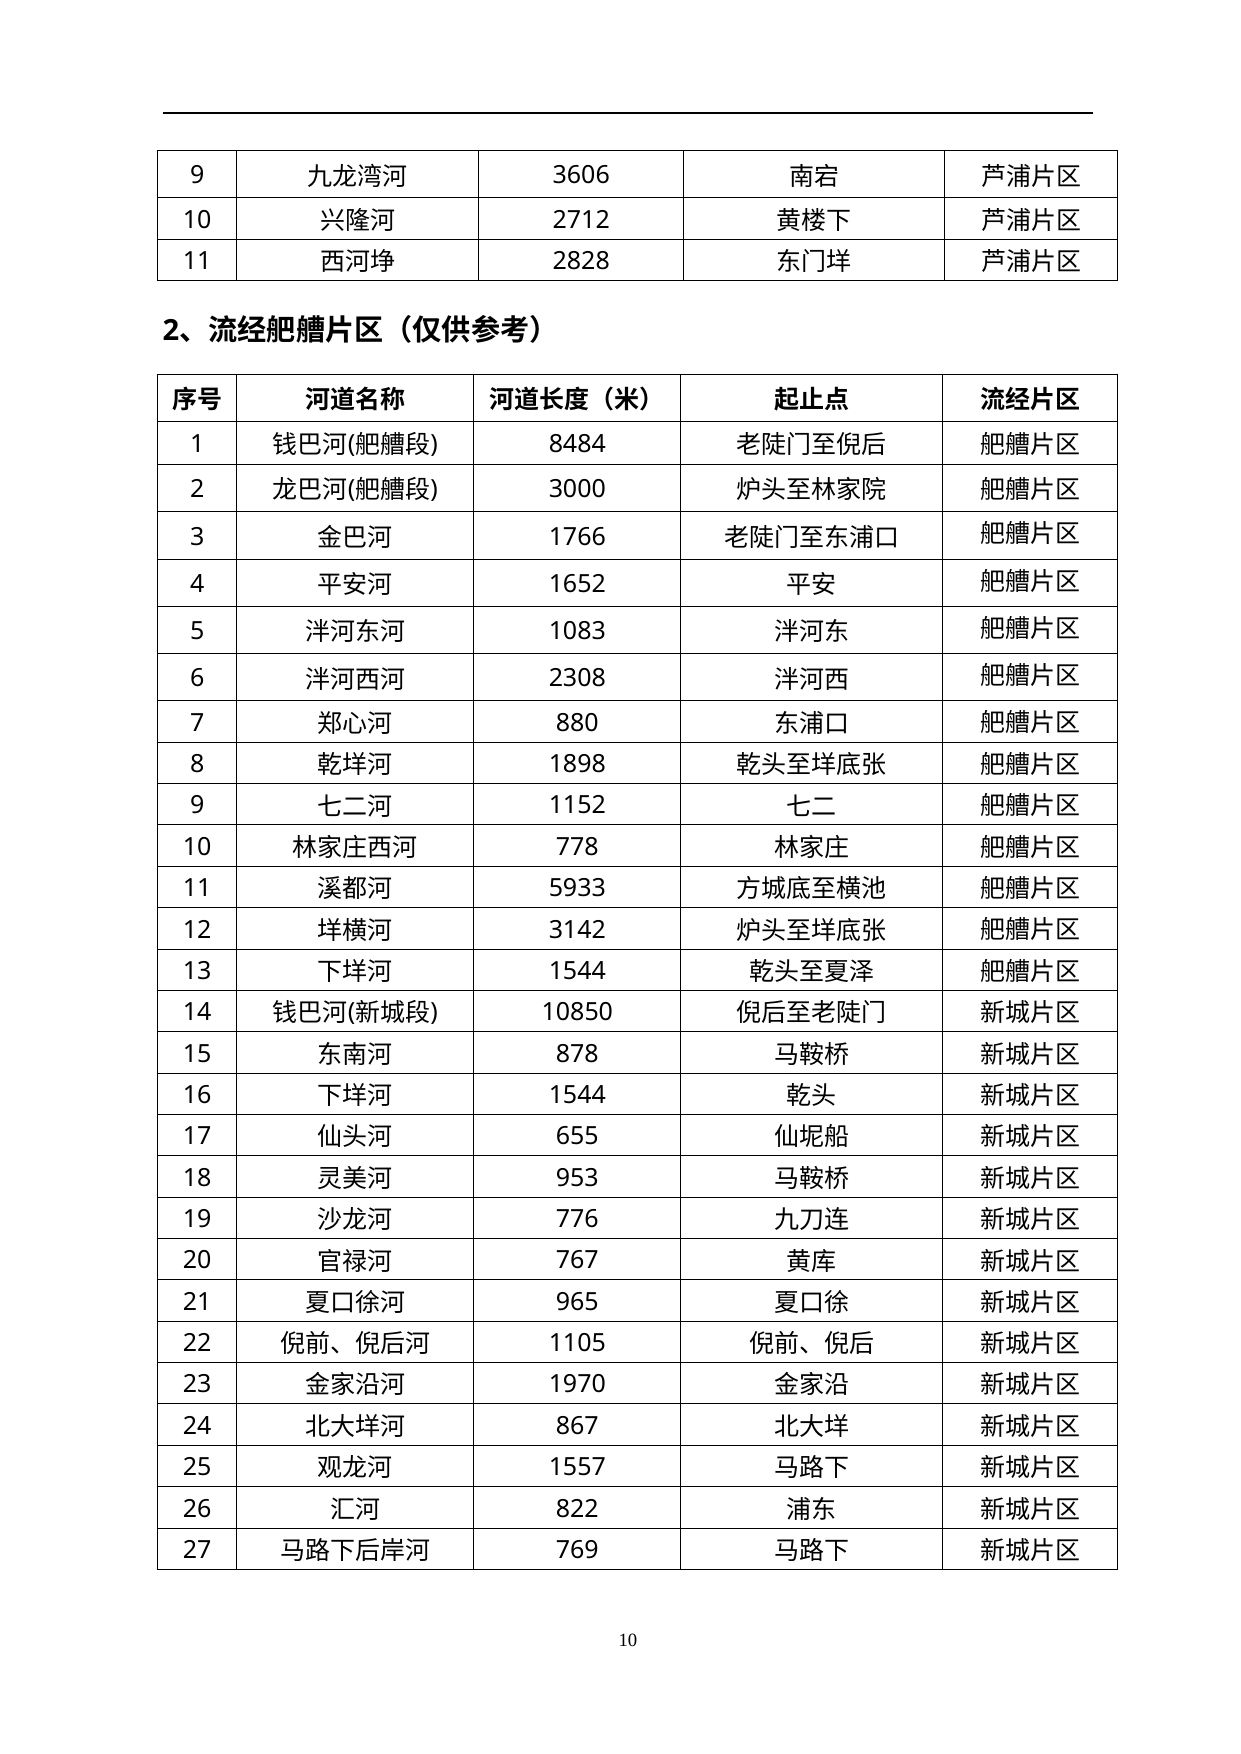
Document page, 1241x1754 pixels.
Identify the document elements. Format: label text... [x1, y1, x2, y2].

table_cell 5933 [474, 867, 680, 907]
table_cell 溪都河 [237, 867, 473, 907]
table_cell 金巴河 [237, 512, 473, 558]
table_cell 舥艚片区 [943, 825, 1117, 866]
subtitle 2、流经舥艚片区（仅供参考） [162, 306, 1093, 348]
table_cell 观龙河 [237, 1446, 473, 1486]
table_cell 七二 [681, 784, 942, 824]
table_cell 21 [158, 1280, 236, 1321]
table_header 河道名称 [237, 375, 473, 421]
table_cell 乾头至夏泽 [681, 950, 942, 990]
table_cell 仙头河 [237, 1115, 473, 1155]
table_cell 马路下 [681, 1446, 942, 1486]
table_cell 2308 [474, 654, 680, 700]
table_cell 兴隆河 [237, 198, 478, 239]
table_cell 1544 [474, 950, 680, 990]
table_cell 芦浦片区 [945, 151, 1117, 197]
table_header 流经片区 [943, 375, 1117, 421]
table_cell 16 [158, 1074, 236, 1114]
table_cell 夏口徐河 [237, 1280, 473, 1321]
table_cell 泮河西 [681, 654, 942, 700]
table_cell 1970 [474, 1363, 680, 1403]
table_cell 龙巴河(舥艚段) [237, 465, 473, 511]
table_cell 倪后至老陡门 [681, 991, 942, 1031]
table_cell 马鞍桥 [681, 1032, 942, 1072]
table_cell 6 [158, 654, 236, 700]
table_cell 26 [158, 1487, 236, 1527]
table_cell 1544 [474, 1074, 680, 1114]
table_cell 钱巴河(舥艚段) [237, 422, 473, 464]
table_cell 舥艚片区 [943, 950, 1117, 990]
table_cell 24 [158, 1404, 236, 1445]
table_cell 1105 [474, 1322, 680, 1362]
table_header 河道长度（米） [474, 375, 680, 421]
table_cell 新城片区 [943, 1404, 1117, 1445]
table_cell 新城片区 [943, 1198, 1117, 1238]
table_cell 1 [158, 422, 236, 464]
table_cell 舥艚片区 [943, 654, 1117, 700]
table_cell 舥艚片区 [943, 908, 1117, 948]
table_cell 4 [158, 560, 236, 606]
table_cell 垟横河 [237, 908, 473, 948]
table_cell 965 [474, 1280, 680, 1321]
table_cell 新城片区 [943, 1322, 1117, 1362]
table_cell 17 [158, 1115, 236, 1155]
table_cell 822 [474, 1487, 680, 1527]
table_cell 11 [158, 240, 236, 280]
table_cell 芦浦片区 [945, 198, 1117, 239]
table_cell 767 [474, 1239, 680, 1279]
table_cell 夏口徐 [681, 1280, 942, 1321]
table_cell 黄库 [681, 1239, 942, 1279]
table_cell 九刀连 [681, 1198, 942, 1238]
table_cell 仙坭船 [681, 1115, 942, 1155]
table_cell 10 [158, 825, 236, 866]
table_cell 新城片区 [943, 1363, 1117, 1403]
table_cell 舥艚片区 [943, 867, 1117, 907]
table_cell 乾垟河 [237, 743, 473, 783]
table_cell 20 [158, 1239, 236, 1279]
table_cell 新城片区 [943, 1446, 1117, 1486]
table_cell 867 [474, 1404, 680, 1445]
table_cell 18 [158, 1156, 236, 1197]
table_cell 舥艚片区 [943, 784, 1117, 824]
table_cell 776 [474, 1198, 680, 1238]
table_cell 马鞍桥 [681, 1156, 942, 1197]
table_cell 1083 [474, 607, 680, 653]
table_cell 北大垟河 [237, 1404, 473, 1445]
table_cell 8484 [474, 422, 680, 464]
table_cell 1652 [474, 560, 680, 606]
table_cell 黄楼下 [684, 198, 944, 239]
table_cell 舥艚片区 [943, 512, 1117, 558]
table_cell 方城底至横池 [681, 867, 942, 907]
table_cell 炉头至林家院 [681, 465, 942, 511]
table_cell 林家庄西河 [237, 825, 473, 866]
table_cell 新城片区 [943, 1074, 1117, 1114]
table_cell 金家沿河 [237, 1363, 473, 1403]
table_cell 金家沿 [681, 1363, 942, 1403]
table_cell 泮河西河 [237, 654, 473, 700]
table_cell 七二河 [237, 784, 473, 824]
table_cell 12 [158, 908, 236, 948]
table_cell 19 [158, 1198, 236, 1238]
table_cell 5 [158, 607, 236, 653]
table_cell 9 [158, 151, 236, 197]
table_cell 官禄河 [237, 1239, 473, 1279]
table_cell 27 [158, 1529, 236, 1569]
table_cell 7 [158, 701, 236, 742]
table_cell 9 [158, 784, 236, 824]
table_cell 769 [474, 1529, 680, 1569]
table_cell 钱巴河(新城段) [237, 991, 473, 1031]
table_cell 15 [158, 1032, 236, 1072]
table_cell 新城片区 [943, 1529, 1117, 1569]
table_cell 新城片区 [943, 1280, 1117, 1321]
table_cell 655 [474, 1115, 680, 1155]
table_cell 舥艚片区 [943, 743, 1117, 783]
table_cell 汇河 [237, 1487, 473, 1527]
table_cell 10 [158, 198, 236, 239]
table_cell 新城片区 [943, 1156, 1117, 1197]
table_cell 舥艚片区 [943, 560, 1117, 606]
table_cell 3 [158, 512, 236, 558]
table_cell 九龙湾河 [237, 151, 478, 197]
table_cell 下垟河 [237, 950, 473, 990]
table_cell 舥艚片区 [943, 607, 1117, 653]
table_cell 新城片区 [943, 991, 1117, 1031]
table_cell 郑心河 [237, 701, 473, 742]
table_cell 平安河 [237, 560, 473, 606]
table_cell 2712 [479, 198, 683, 239]
table_cell 14 [158, 991, 236, 1031]
table_cell 下垟河 [237, 1074, 473, 1114]
table_cell 10850 [474, 991, 680, 1031]
table_cell 平安 [681, 560, 942, 606]
table_cell 1152 [474, 784, 680, 824]
table_cell 1557 [474, 1446, 680, 1486]
table_cell 1766 [474, 512, 680, 558]
table_cell 乾头至垟底张 [681, 743, 942, 783]
table_cell 舥艚片区 [943, 422, 1117, 464]
table_cell 东南河 [237, 1032, 473, 1072]
table_cell 3000 [474, 465, 680, 511]
table_cell 舥艚片区 [943, 465, 1117, 511]
table_cell 北大垟 [681, 1404, 942, 1445]
table_cell 13 [158, 950, 236, 990]
table_cell 沙龙河 [237, 1198, 473, 1238]
table_cell 880 [474, 701, 680, 742]
table_cell 2828 [479, 240, 683, 280]
table_cell 778 [474, 825, 680, 866]
table_cell 马路下后岸河 [237, 1529, 473, 1569]
table_cell 2 [158, 465, 236, 511]
table_cell 新城片区 [943, 1239, 1117, 1279]
table_cell 25 [158, 1446, 236, 1486]
table_cell 3606 [479, 151, 683, 197]
table_cell 芦浦片区 [945, 240, 1117, 280]
table_cell 新城片区 [943, 1032, 1117, 1072]
table_cell 3142 [474, 908, 680, 948]
table_cell 舥艚片区 [943, 701, 1117, 742]
table_cell 新城片区 [943, 1487, 1117, 1527]
table_cell 西河埩 [237, 240, 478, 280]
table_cell 马路下 [681, 1529, 942, 1569]
table_cell 老陡门至东浦口 [681, 512, 942, 558]
table_cell 灵美河 [237, 1156, 473, 1197]
table_cell 倪前、倪后河 [237, 1322, 473, 1362]
table_cell 22 [158, 1322, 236, 1362]
table_cell 老陡门至倪后 [681, 422, 942, 464]
table_cell 东浦口 [681, 701, 942, 742]
table_cell 炉头至垟底张 [681, 908, 942, 948]
table_cell 倪前、倪后 [681, 1322, 942, 1362]
table_cell 953 [474, 1156, 680, 1197]
table_cell 林家庄 [681, 825, 942, 866]
table_cell 浦东 [681, 1487, 942, 1527]
table_cell 乾头 [681, 1074, 942, 1114]
table_cell 1898 [474, 743, 680, 783]
table_header 序号 [158, 375, 236, 421]
table_cell 8 [158, 743, 236, 783]
table_cell 东门垟 [684, 240, 944, 280]
table_cell 泮河东河 [237, 607, 473, 653]
table_cell 新城片区 [943, 1115, 1117, 1155]
table_cell 南宕 [684, 151, 944, 197]
table_cell 11 [158, 867, 236, 907]
table_cell 23 [158, 1363, 236, 1403]
table_cell 878 [474, 1032, 680, 1072]
table_header 起止点 [681, 375, 942, 421]
table_cell 泮河东 [681, 607, 942, 653]
